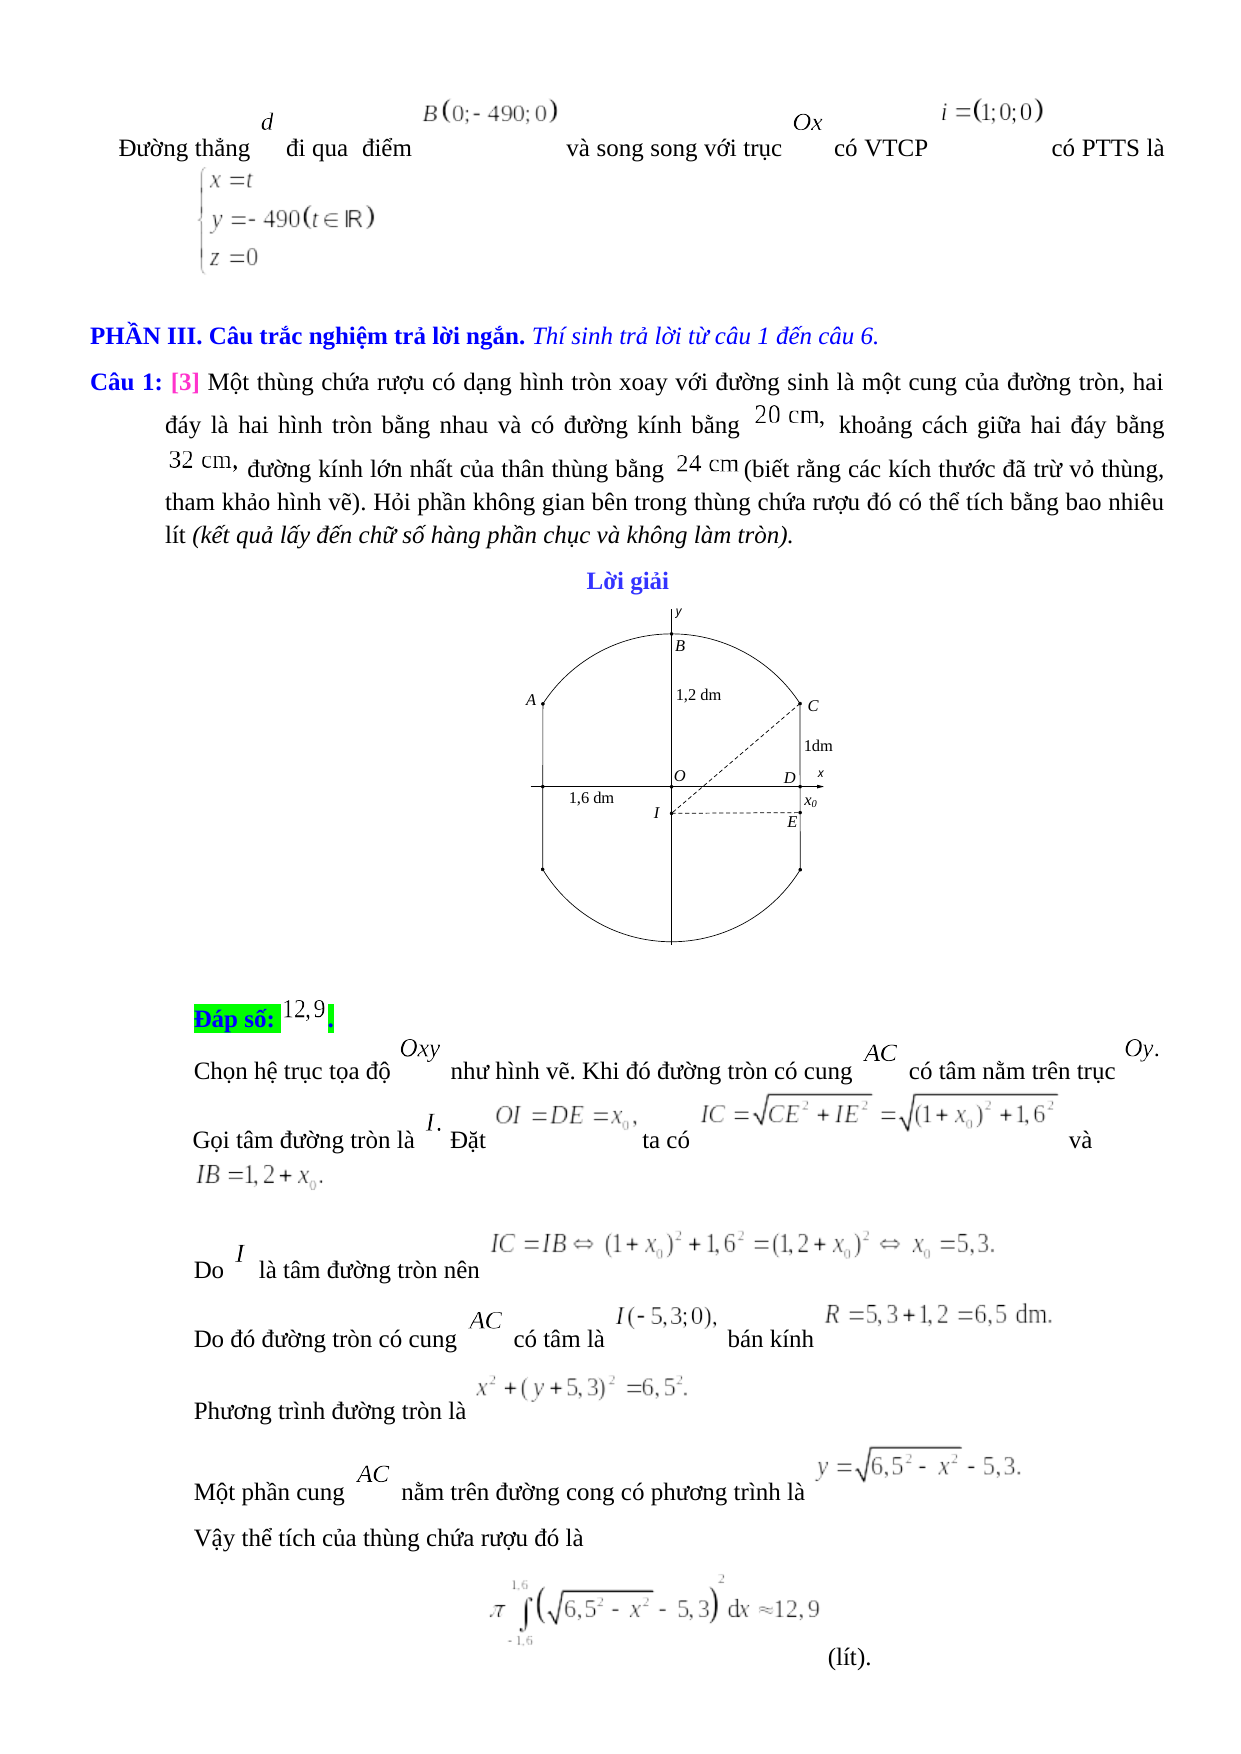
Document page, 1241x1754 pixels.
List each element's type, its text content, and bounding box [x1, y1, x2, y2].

text Đáp số: . [165, 993, 1165, 1033]
text Vậy thể tích của thùng chứa rượu đó là [192, 1523, 1165, 1551]
text Chọn hệ trục tọa độ như hình vẽ. Khi đó đường tròn có cung có tâm nằm trên trục Gọi tâm đường tròn là Đặt ta có và [192, 1033, 1165, 1208]
text Một phần cung nằm trên đường cong có phương trình là [192, 1441, 1165, 1506]
text Phương trình đường tròn là [192, 1369, 1165, 1425]
text Đường thẳng đi qua điểm và song song với trục có VTCP có PTTS là [118, 91, 1165, 301]
text Do đó đường tròn có cung có tâm là bán kính [192, 1301, 1165, 1352]
text (lít). [192, 1568, 1165, 1671]
text Câu 1: [3] Một thùng chứa rượu có dạng hình tròn xoay với đường sinh là một cung của đường tròn, hai đáy là hai hình tròn bằng nhau và có đường kính bằng khoảng cách giữa hai đáy bằng đường kính lớn nhất của thân thùng bằng (biết rằng các kích thước đã trừ vỏ thùng, tham khảo hình vẽ). Hỏi phần không gian bên trong thùng chứa rượu đó có thể tích bằng bao nhiêu lít (kết quả lấy đến chữ số hàng phần chục và không làm tròn). [90, 367, 1165, 549]
text Do là tâm đường tròn nên [192, 1225, 1165, 1284]
text Lời giải [90, 566, 1165, 594]
text PHẦN III. Câu trắc nghiệm trả lời ngắn. Thí sinh trả lời từ câu 1 đến câu 6. [90, 321, 1165, 350]
